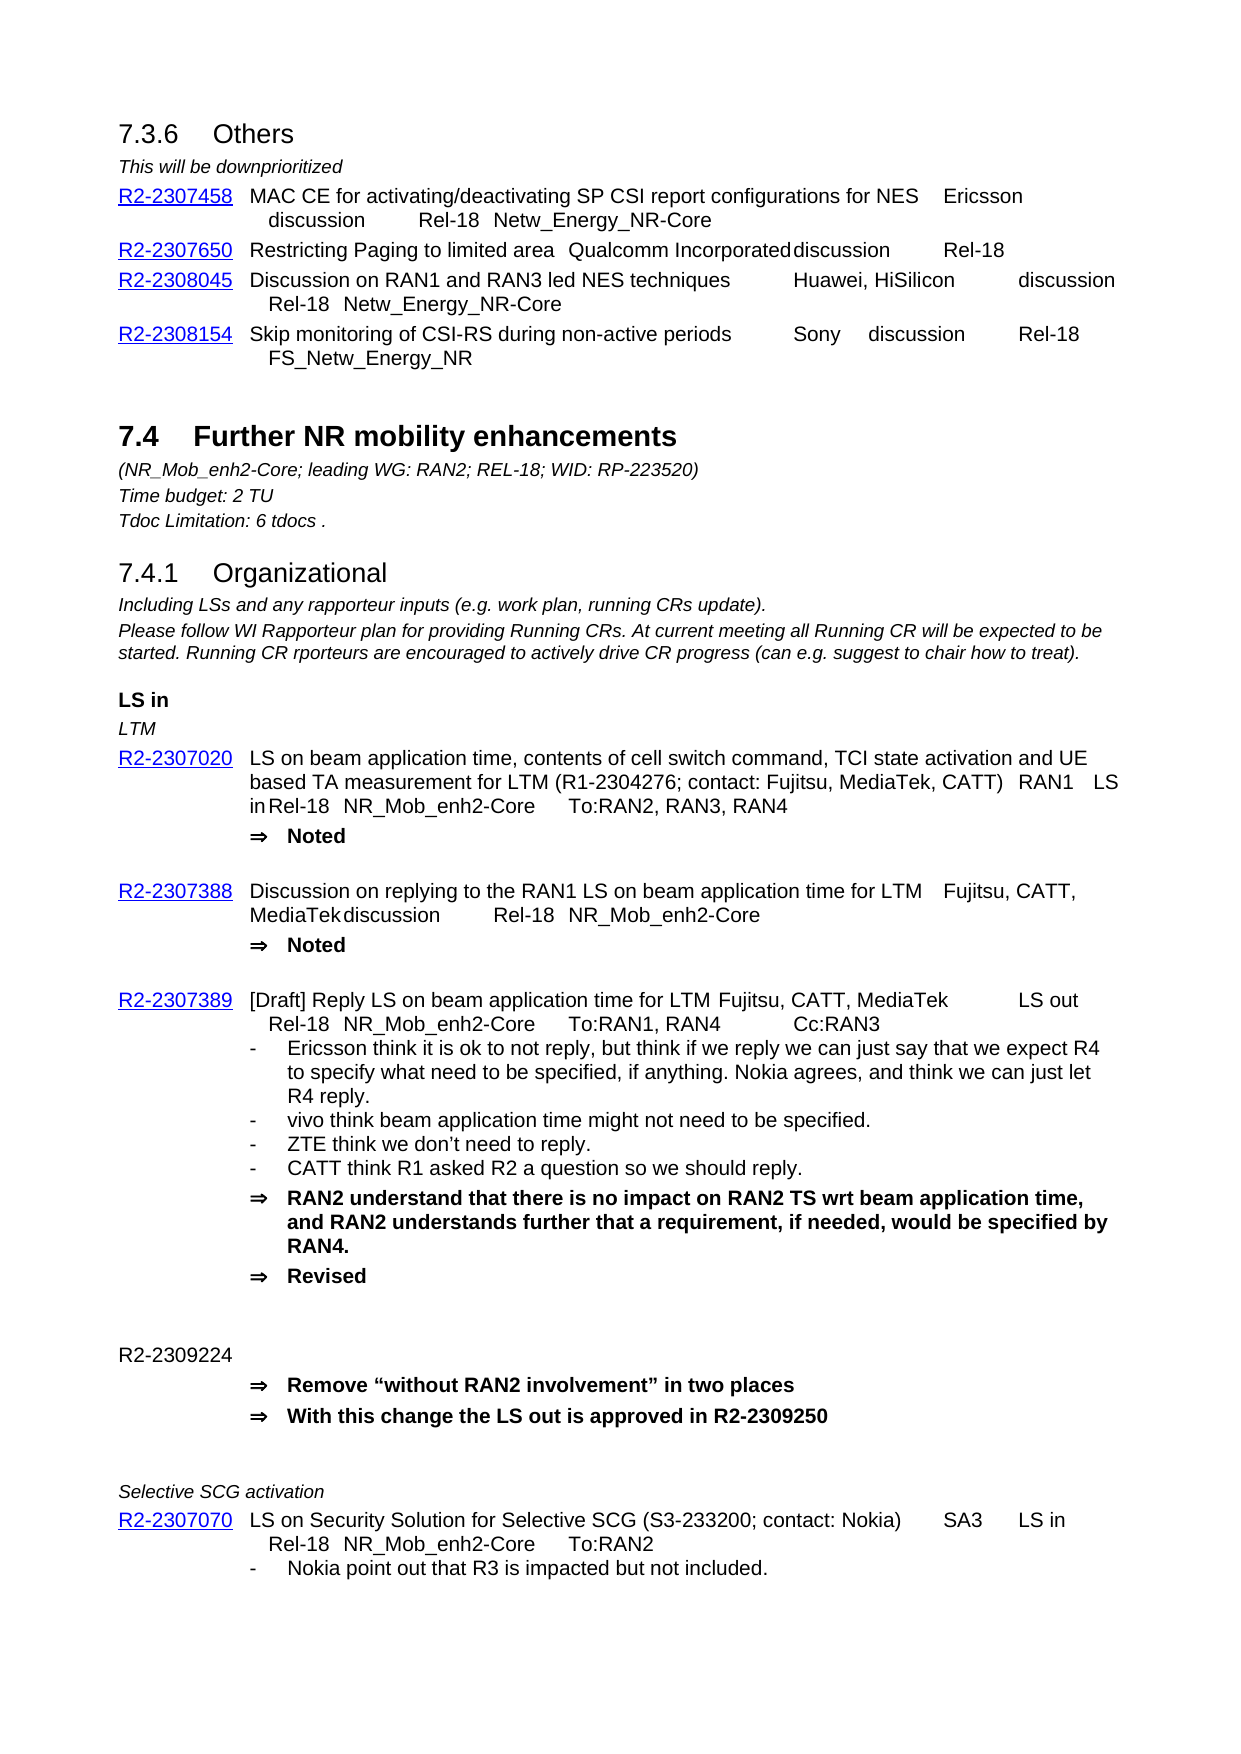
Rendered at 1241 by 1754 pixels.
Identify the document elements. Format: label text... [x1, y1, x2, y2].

text RAN2 understand that there is no impact on RAN2 TS wrt beam application time, and RAN2 understands further that a requirement, if needed, would be specified by RAN4. [249, 1186, 1122, 1258]
text Selective SCG activation [118, 1480, 1122, 1502]
text - Nokia point out that R3 is impacted but not included. [249, 1556, 1122, 1580]
text Revised [249, 1264, 1122, 1289]
text Noted [249, 933, 1122, 957]
text Time budget: 2 TU [118, 484, 1122, 506]
text Noted [249, 824, 1122, 849]
text LTM [118, 718, 1122, 740]
text Please follow WI Rapporteur plan for providing Running CRs. At current meeting all Running CR will be expected to be started. Running CR rporteurs are encouraged to actively drive CR progress (can e.g. suggest to chair how to treat). [118, 620, 1122, 663]
title R2-2308154 Skip monitoring of CSI-RS during non-active periods Sony discussion Rel-18 FS_Netw_Energy_NR [118, 322, 1122, 370]
text This will be downprioritized [118, 156, 1122, 177]
text - CATT think R1 asked R2 a question so we should reply. [249, 1155, 1122, 1179]
title R2-2307389 [Draft] Reply LS on beam application time for LTM Fujitsu, CATT, MediaTek LS out Rel-18 NR_Mob_enh2-Core To:RAN1, RAN4 Cc:RAN3 [118, 988, 1122, 1036]
title R2-2307388 Discussion on replying to the RAN1 LS on beam application time for LTM Fujitsu, CATT, MediaTek discussion Rel-18 NR_Mob_enh2-Core [118, 879, 1122, 927]
text - ZTE think we don’t need to reply. [249, 1131, 1122, 1155]
text Tdoc Limitation: 6 tdocs . [118, 510, 1122, 532]
text - vivo think beam application time might not need to be specified. [249, 1107, 1122, 1131]
subtitle 7.3.6 Others [118, 118, 1122, 149]
text Remove “without RAN2 involvement” in two places [249, 1373, 1122, 1398]
title R2-2309224 [118, 1343, 1122, 1367]
text LS in [118, 688, 1122, 712]
title R2-2307650 Restricting Paging to limited area Qualcomm Incorporated discussion Rel-18 [118, 238, 1122, 262]
text With this change the LS out is approved in R2-2309250 [249, 1404, 1122, 1428]
title R2-2307458 MAC CE for activating/deactivating SP CSI report configurations for NES Ericsson discussion Rel-18 Netw_Energy_NR-Core [118, 183, 1122, 231]
title R2-2307070 LS on Security Solution for Selective SCG (S3-233200; contact: Nokia) SA3 LS in Rel-18 NR_Mob_enh2-Core To:RAN2 [118, 1508, 1122, 1556]
title R2-2308045 Discussion on RAN1 and RAN3 led NES techniques Huawei, HiSilicon discussion Rel-18 Netw_Energy_NR-Core [118, 268, 1122, 316]
title R2-2307020 LS on beam application time, contents of cell switch command, TCI state activation and UE based TA measurement for LTM (R1-2304276; contact: Fujitsu, MediaTek, CATT) RAN1 LS in Rel-18 NR_Mob_enh2-Core To:RAN2, RAN3, RAN4 [118, 746, 1122, 818]
subtitle 7.4.1 Organizational [118, 557, 1122, 588]
text - Ericsson think it is ok to not reply, but think if we reply we can just say that we expect R4 to specify what need to be specified, if anything. Nokia agrees, and think we can just let R4 reply. [249, 1036, 1122, 1107]
text (NR_Mob_enh2-Core; leading WG: RAN2; REL-18; WID: RP-223520) [118, 459, 1122, 480]
text Including LSs and any rapporteur inputs (e.g. work plan, running CRs update). [118, 594, 1122, 616]
subtitle 7.4 Further NR mobility enhancements [118, 419, 1122, 452]
